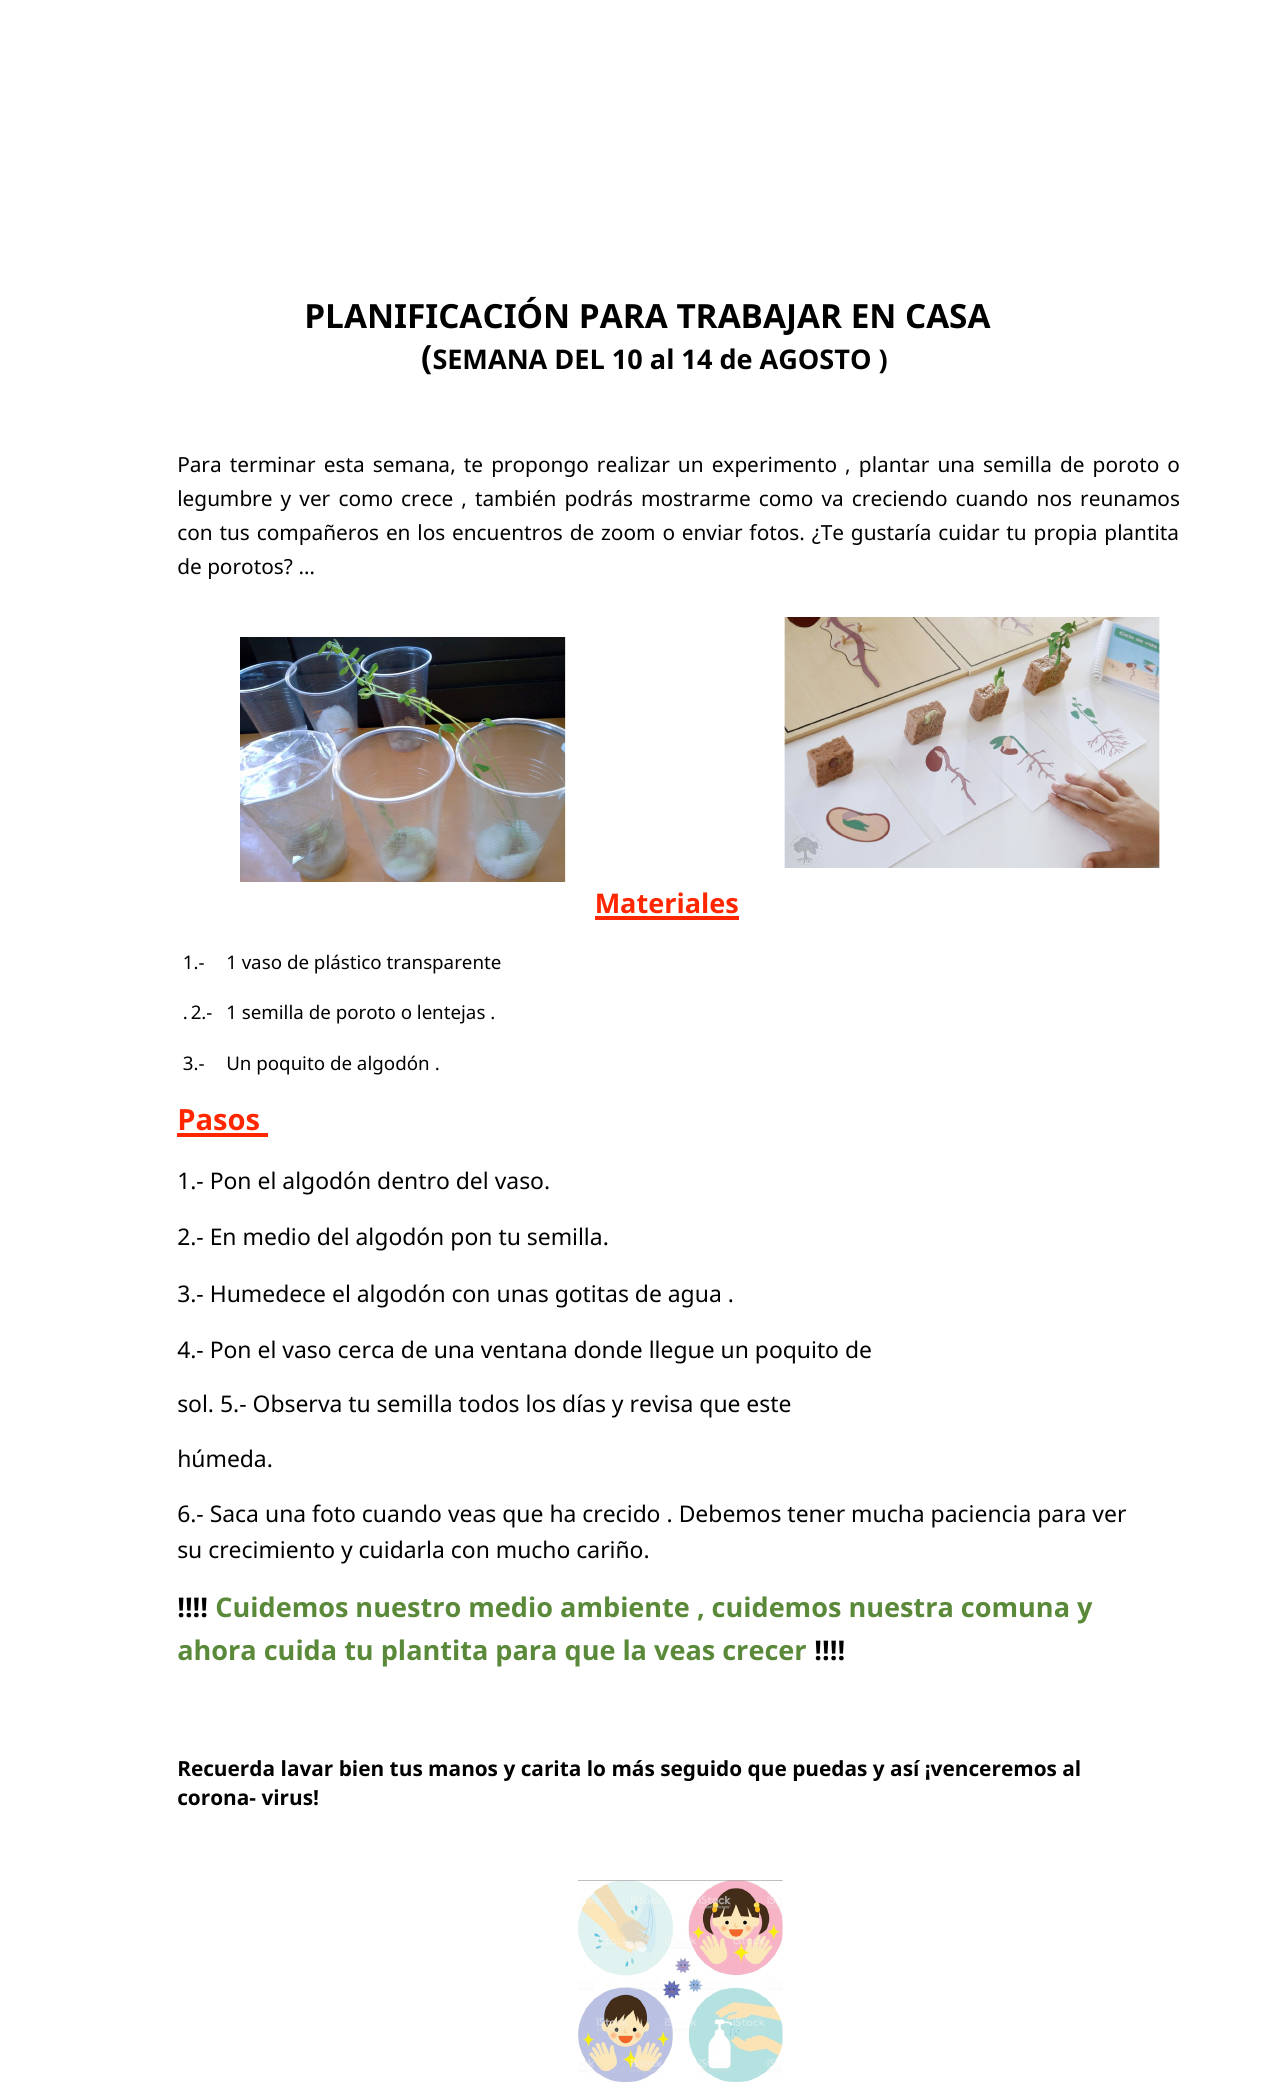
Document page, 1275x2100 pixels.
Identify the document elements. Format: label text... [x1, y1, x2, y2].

text !!!! Cuidemos nuestro medio ambiente , cuidemos nuestra comuna y ahora cuida tu plantita para que la veas crecer !!!! [177, 1589, 1153, 1668]
text PLANIFICACIÓN PARA TRABAJAR EN CASA (SEMANA DEL 10 al 14 de AGOSTO ) [304, 295, 1056, 379]
text Para terminar esta semana, te propongo realizar un experimento , plantar una semilla de poroto o legumbre y ver como crece , también podrás mostrarme como va creciendo cuando nos reunamos con tus compañeros en los encuentros de zoom o enviar fotos. ¿Te gustaría cuidar tu propia plantita de porotos? … [177, 450, 1181, 581]
text Recuerda lavar bien tus manos y carita lo más seguido que puedas y así ¡venceremos al corona- virus! [177, 1754, 1153, 1811]
text 1.- 1 vaso de plástico transparente . 2.- 1 semilla de poroto o lentejas . 3.- Un poquito de algodón . [183, 949, 508, 1076]
text 4.- Pon el vaso cerca de una ventana donde llegue un poquito de sol. 5.- Observa tu semilla todos los días y revisa que este húmeda. [177, 1334, 893, 1474]
text Pasos [177, 1101, 1229, 1138]
text 6.- Saca una foto cuando veas que ha crecido . Debemos tener mucha paciencia para ver su crecimiento y cuidarla con mucho cariño. [177, 1498, 1153, 1565]
text 3.- Humedece el algodón con unas gotitas de agua . [177, 1278, 1229, 1309]
text 1.- Pon el algodón dentro del vaso. [177, 1165, 1229, 1196]
picture [578, 1880, 783, 2082]
text 2.- En medio del algodón pon tu semilla. [177, 1220, 1229, 1252]
picture [784, 617, 1160, 868]
picture [240, 637, 566, 882]
